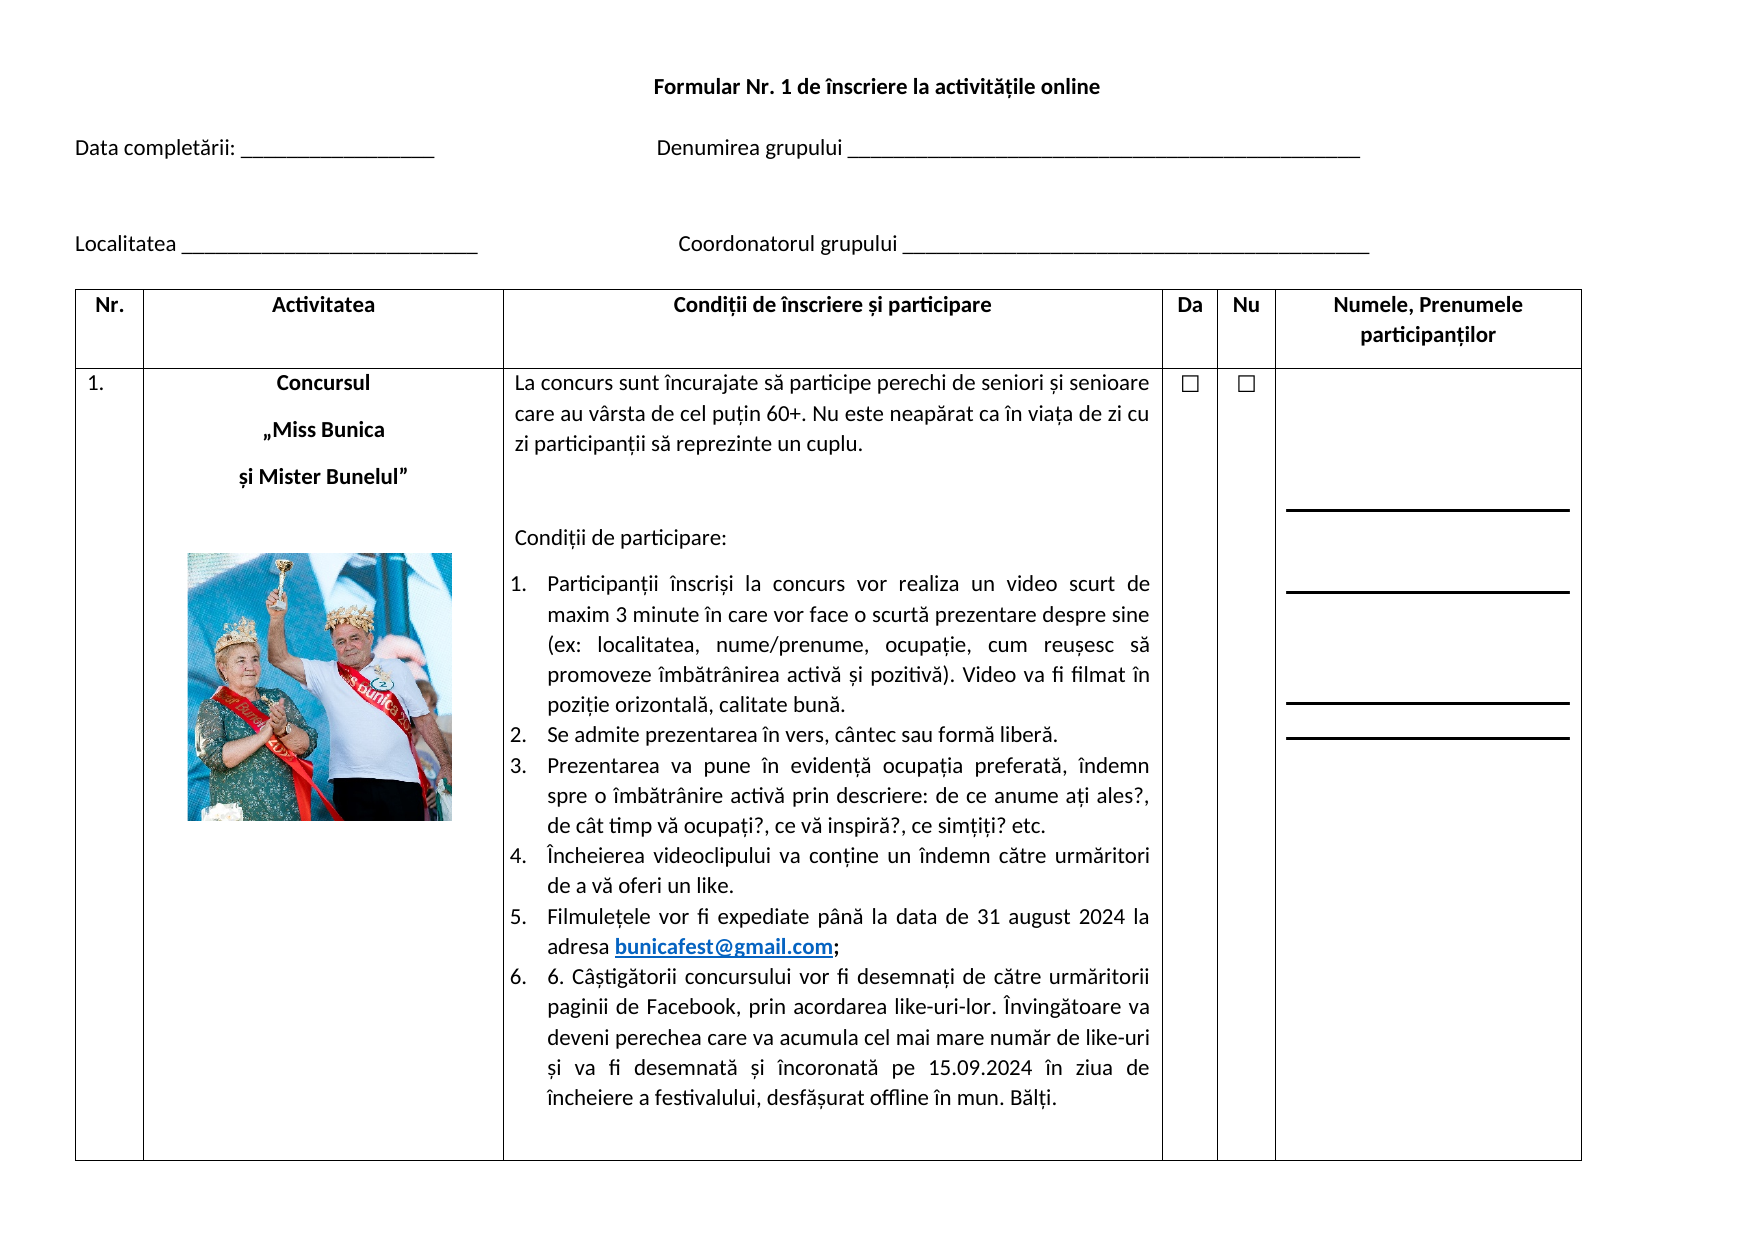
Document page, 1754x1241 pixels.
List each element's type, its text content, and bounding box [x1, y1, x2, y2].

picture [186, 553, 452, 819]
table_header Da [1163, 290, 1217, 367]
picture [198, 799, 206, 805]
table_cell [1163, 369, 1217, 1160]
table_header Nu [1218, 290, 1275, 367]
table_header Numele, Prenumele participanților [1276, 290, 1581, 367]
table_header Nr. [76, 290, 143, 367]
table_header Activitatea [144, 290, 503, 367]
text Data completării: _________________ Denumirea grupului _____________________________________________ [75, 133, 1679, 161]
table_cell [1276, 369, 1581, 1160]
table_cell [504, 369, 1162, 1160]
table_cell ☐ [1218, 369, 1275, 1160]
text Localitatea __________________________ Coordonatorul grupului _________________________________________ [75, 229, 1679, 257]
picture [391, 557, 405, 566]
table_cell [144, 369, 503, 1160]
table_header Condiții de înscriere și participare [504, 290, 1162, 367]
text Formular Nr. 1 de înscriere la activitățile online [75, 72, 1679, 100]
table_cell 1. [76, 369, 143, 1160]
